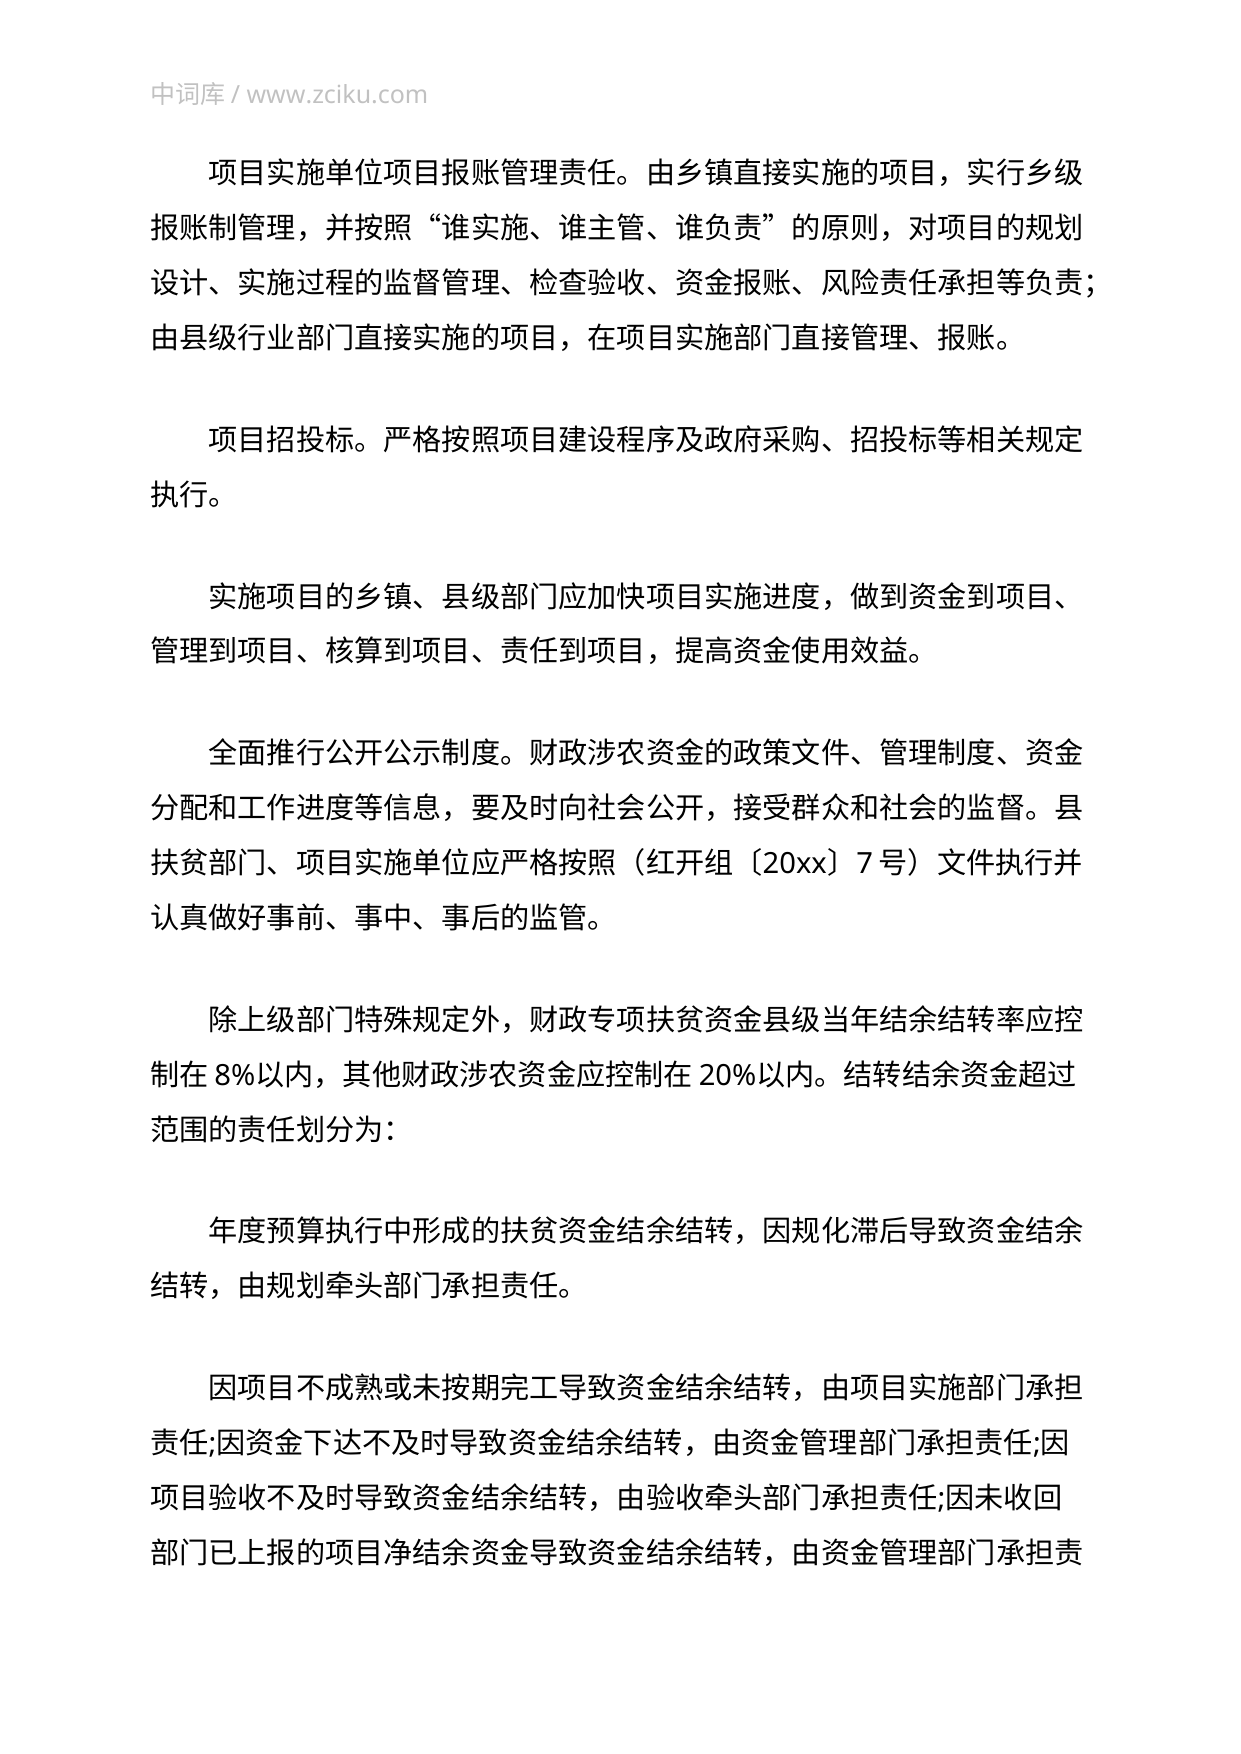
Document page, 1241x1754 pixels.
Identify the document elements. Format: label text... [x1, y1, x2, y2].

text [150, 1365, 1090, 1572]
text 年度预算执行中形成的扶贫资金结余结转，因规化滞后导致资金结余结转，由规划牵头部门承担责任。 [150, 1208, 1090, 1305]
text 全面推行公开公示制度。财政涉农资金的政策文件、管理制度、资金分配和工作进度等信息，要及时向社会公开，接受群众和社会的监督。县扶贫部门、项目实施单位应严格按照（红开组〔20xx〕7号）文件执行并认真做好事前、事中、事后的监管。 [150, 730, 1090, 937]
text 项目实施单位项目报账管理责任。由乡镇直接实施的项目，实行乡级报账制管理，并按照“谁实施、谁主管、谁负责”的原则，对项目的规划设计、实施过程的监督管理、检查验收、资金报账、风险责任承担等负责；由县级行业部门直接实施的项目，在项目实施部门直接管理、报账。 [150, 150, 1090, 357]
text 除上级部门特殊规定外，财政专项扶贫资金县级当年结余结转率应控制在8%以内，其他财政涉农资金应控制在20%以内。结转结余资金超过范围的责任划分为： [150, 996, 1090, 1148]
text 实施项目的乡镇、县级部门应加快项目实施进度，做到资金到项目、管理到项目、核算到项目、责任到项目，提高资金使用效益。 [150, 573, 1090, 670]
text 项目招投标。严格按照项目建设程序及政府采购、招投标等相关规定执行。 [150, 416, 1090, 514]
